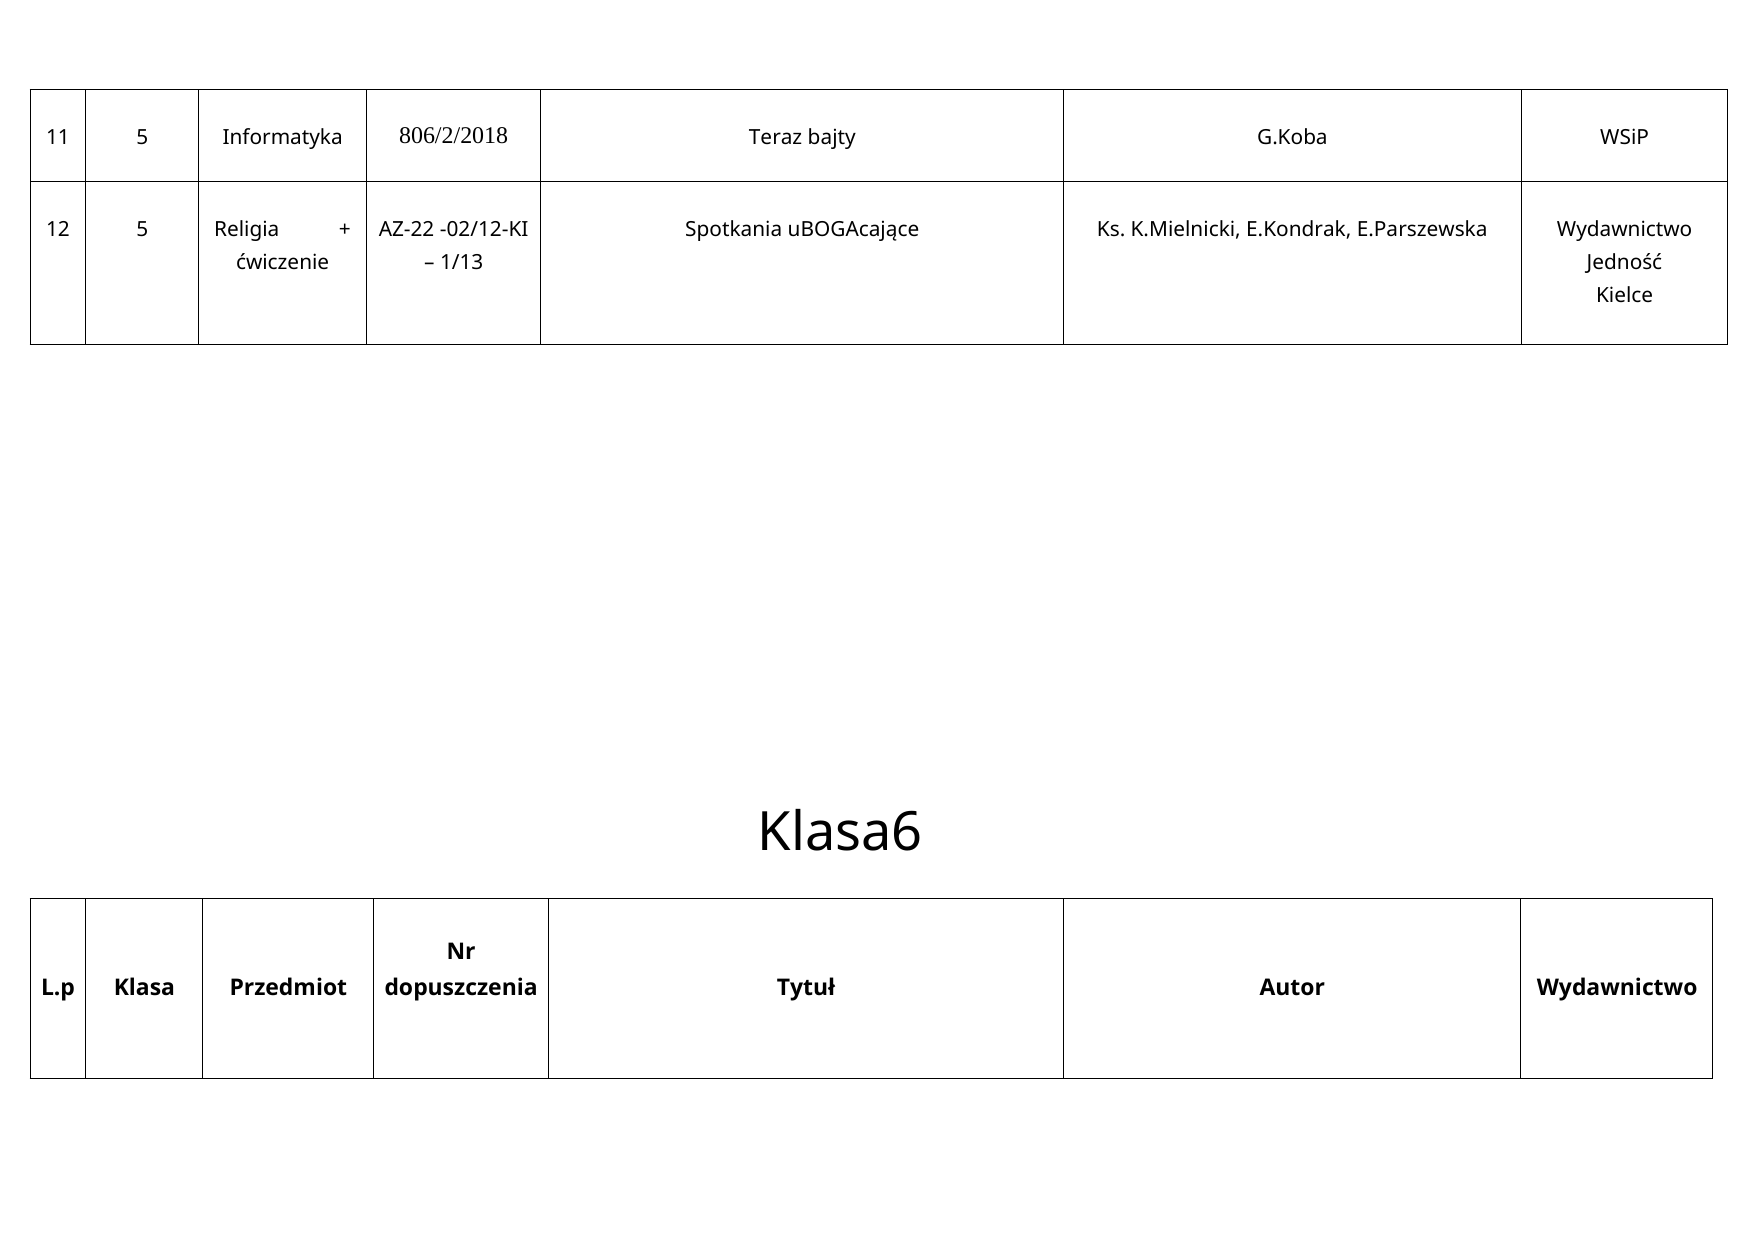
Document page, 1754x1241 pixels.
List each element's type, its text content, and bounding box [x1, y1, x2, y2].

table_cell G.Koba [1064, 90, 1521, 181]
table_header Klasa [86, 899, 202, 1078]
table_cell Teraz bajty [541, 90, 1063, 181]
table_header Przedmiot [203, 899, 373, 1078]
table_cell Informatyka [199, 90, 366, 181]
table_cell Ks. K.Mielnicki, E.Kondrak, E.Parszewska [1064, 182, 1521, 344]
table_cell 11 [31, 90, 85, 181]
table_header Nr dopuszczenia [374, 899, 548, 1078]
table_cell WSiP [1522, 90, 1727, 181]
table_cell Spotkania uBOGAcające [541, 182, 1063, 344]
table_cell 806/2/2018 [367, 90, 540, 181]
table_header Tytuł [549, 899, 1063, 1078]
table_cell Wydawnictwo Jedność Kielce [1522, 182, 1727, 344]
table_cell AZ-22 -02/12-KI – 1/13 [367, 182, 540, 344]
table_cell 5 [86, 182, 198, 344]
table_header L.p [31, 899, 85, 1078]
table_cell 5 [86, 90, 198, 181]
table_cell 12 [31, 182, 85, 344]
table_header Wydawnictwo [1521, 899, 1712, 1078]
table_header Autor [1064, 899, 1520, 1078]
text Klasa6 [29, 793, 1651, 866]
table_cell Religia + ćwiczenie [199, 182, 366, 344]
